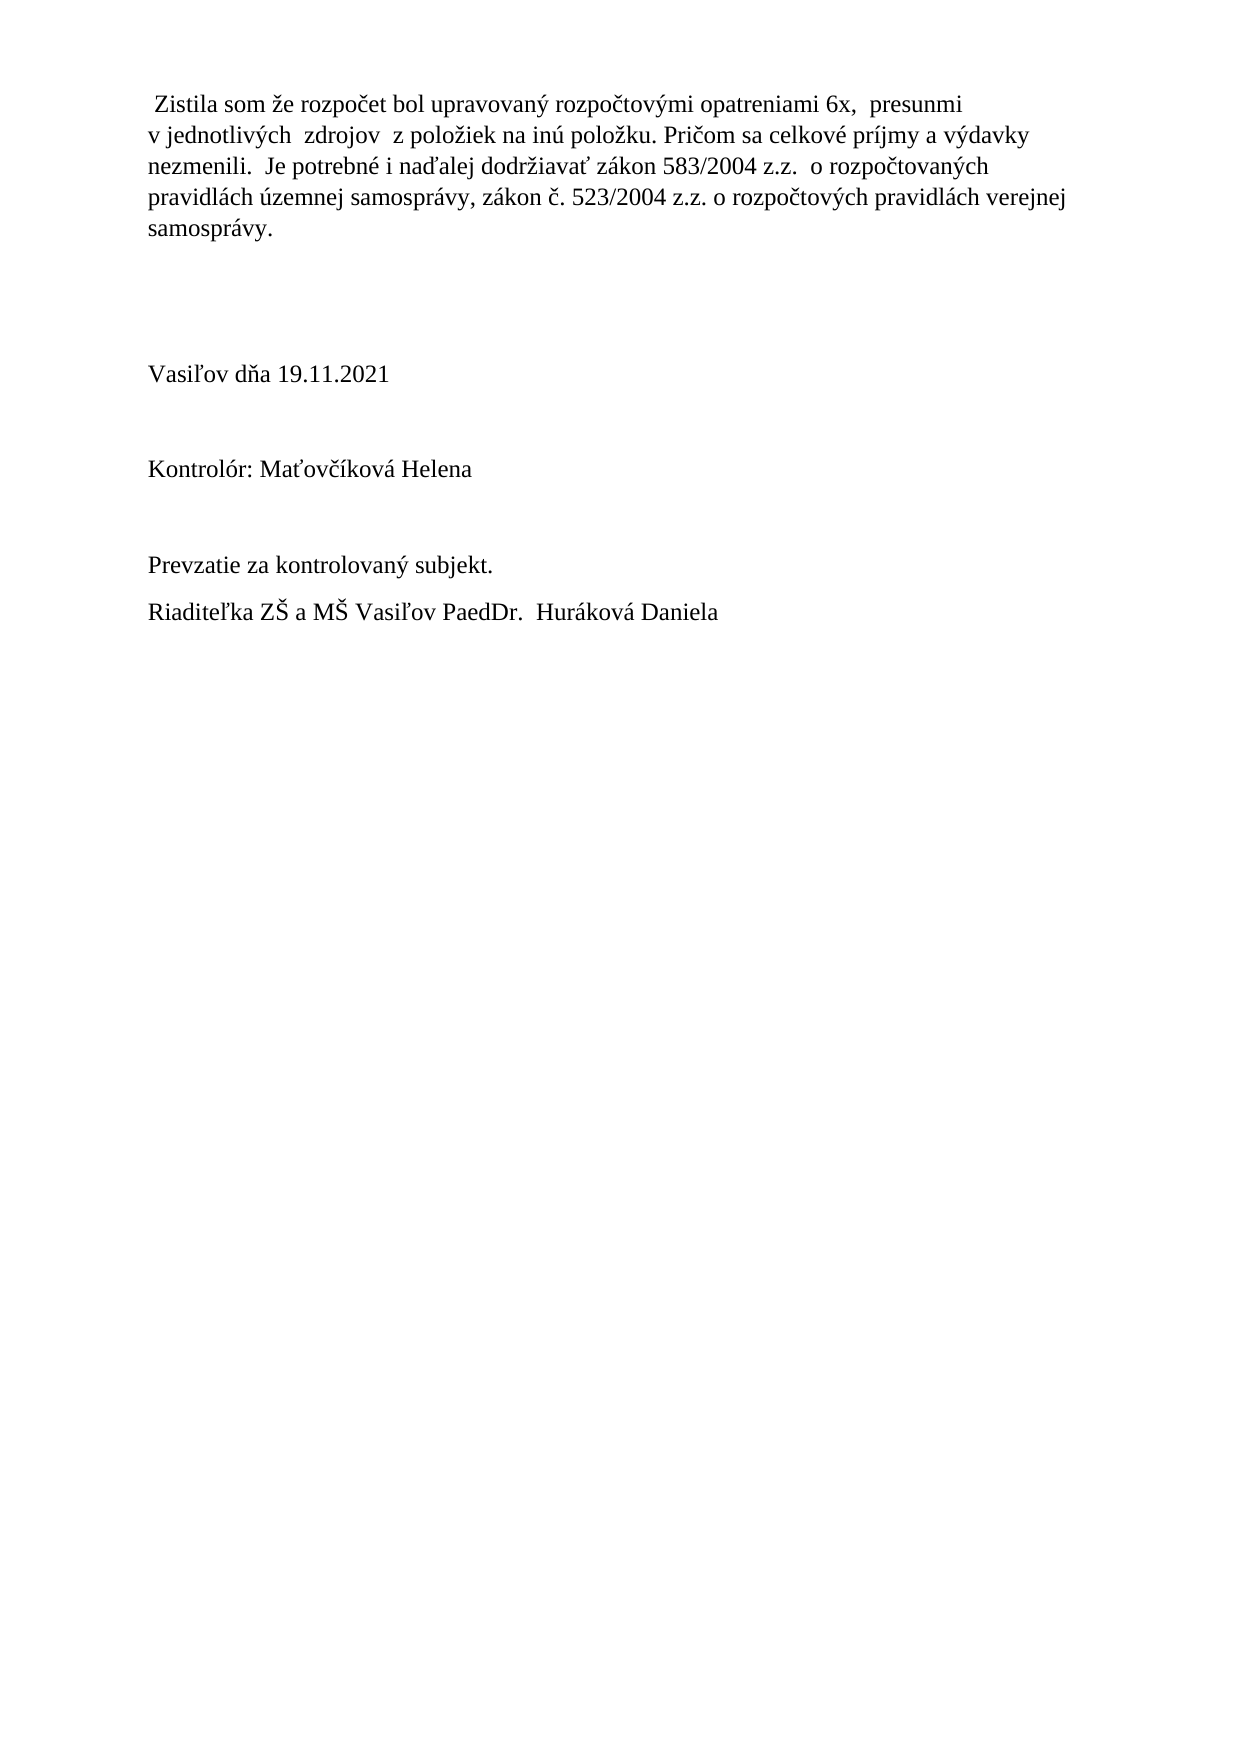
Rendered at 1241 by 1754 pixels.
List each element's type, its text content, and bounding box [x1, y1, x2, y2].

text Riaditeľka ZŠ a MŠ Vasiľov PaedDr. Huráková Daniela [148, 597, 1093, 626]
text Vasiľov dňa 19.11.2021 [148, 359, 1093, 388]
text Zistila som že rozpočet bol upravovaný rozpočtovými opatreniami 6x, presunmi v jednotlivých zdrojov z položiek na inú položku. Pričom sa celkové príjmy a výdavky nezmenili. Je potrebné i naďalej dodržiavať zákon 583/2004 z.z. o rozpočtovaných pravidlách územnej samosprávy, zákon č. 523/2004 z.z. o rozpočtových pravidlách verejnej samosprávy. [148, 89, 1093, 242]
text Prevzatie za kontrolovaný subjekt. [148, 550, 1093, 578]
text Kontrolór: Maťovčíková Helena [148, 454, 1093, 483]
